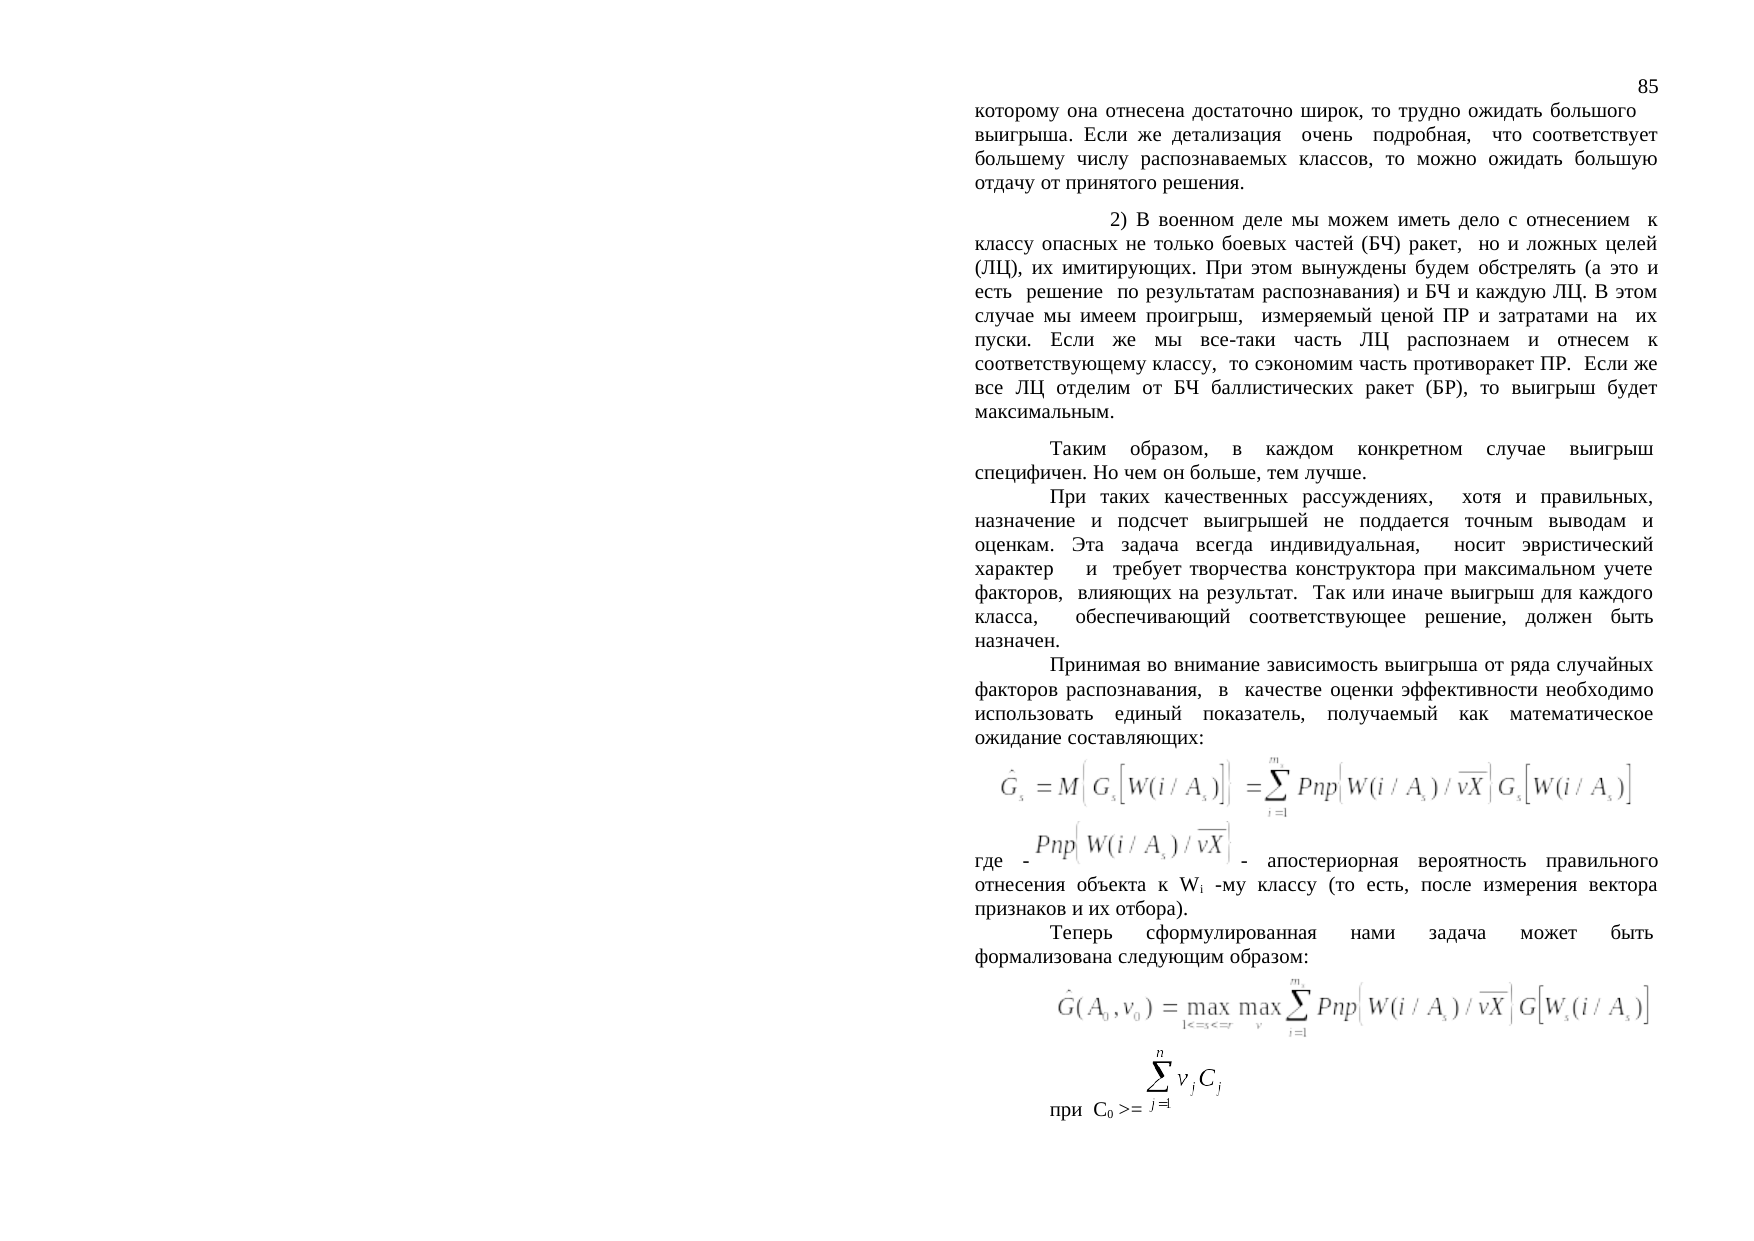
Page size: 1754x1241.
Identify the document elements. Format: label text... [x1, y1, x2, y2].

text Теперь сформулированная нами задача может быть формализована следующим образом: [974, 920, 1654, 968]
text При таких качественных рассуждениях, хотя и правильных, назначение и подсчет выигрышей не поддается точным выводам и оценкам. Эта задача всегда индивидуальная, носит эвристический характер и требует творчества конструктора при максимальном учете факторов, влияющих на результат. Так или иначе выигрыш для каждого класса, обеспечивающий соответствующее решение, должен быть назначен. [974, 484, 1654, 652]
text Таким образом, в каждом конкретном случае выигрыш специфичен. Но чем он больше, тем лучше. [974, 436, 1654, 484]
text 2) В военном деле мы можем иметь дело с отнесением к классу опасных не только боевых частей (БЧ) ракет, но и ложных целей (ЛЦ), их имитирующих. При этом вынуждены будем обстрелять (а это и есть решение по результатам распознавания) и БЧ и каждую ЛЦ. В этом случае мы имеем проигрыш, измеряемый ценой ПР и затратами на их пуски. Если же мы все-таки часть ЛЦ распознаем и отнесем к соответствующему классу, то сэкономим часть противоракет ПР. Если же все ЛЦ отделим от БЧ баллистических ракет (БР), то выигрыш будет максимальным. [974, 207, 1659, 423]
text при C0 >= [974, 1041, 1659, 1121]
text Принимая во внимание зависимость выигрыша от ряда случайных факторов распознавания, в качестве оценки эффективности необходимо использовать единый показатель, получаемый как математическое ожидание составляющих: [974, 652, 1654, 748]
text где -- апостериорная вероятность правильного отнесения объекта к Wi -му классу (то есть, после измерения вектора признаков и их отбора). [974, 822, 1659, 920]
